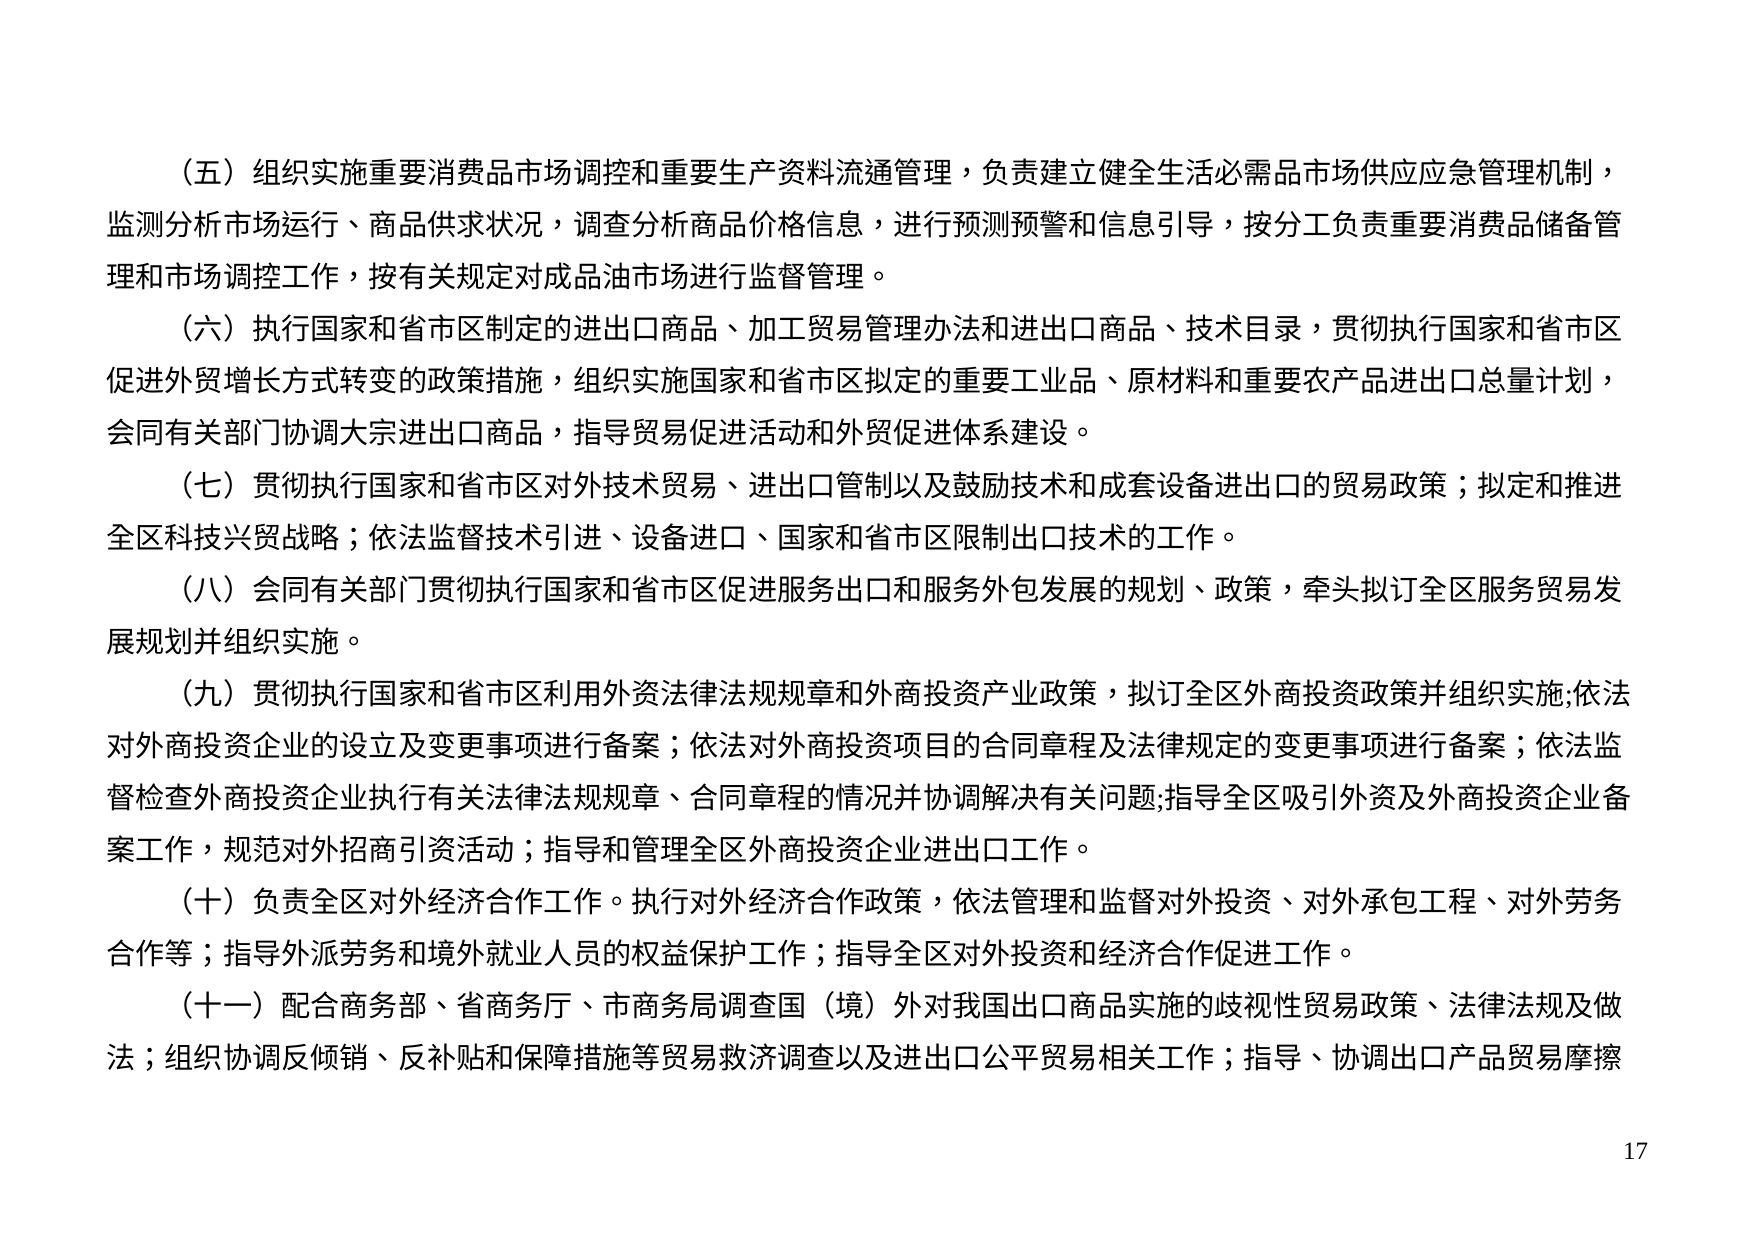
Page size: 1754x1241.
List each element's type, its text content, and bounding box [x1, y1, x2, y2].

text （七）贯彻执行国家和省市区对外技术贸易、进出口管制以及鼓励技术和成套设备进出口的贸易政策；拟定和推进全区科技兴贸战略；依法监督技术引进、设备进口、国家和省市区限制出口技术的工作。 [106, 454, 1648, 558]
text （八）会同有关部门贯彻执行国家和省市区促进服务出口和服务外包发展的规划、政策，牵头拟订全区服务贸易发展规划并组织实施。 [106, 558, 1648, 663]
text （五）组织实施重要消费品市场调控和重要生产资料流通管理，负责建立健全生活必需品市场供应应急管理机制，监测分析市场运行、商品供求状况，调查分析商品价格信息，进行预测预警和信息引导，按分工负责重要消费品储备管理和市场调控工作，按有关规定对成品油市场进行监督管理。 [106, 142, 1648, 298]
text （十）负责全区对外经济合作工作。执行对外经济合作政策，依法管理和监督对外投资、对外承包工程、对外劳务合作等；指导外派劳务和境外就业人员的权益保护工作；指导全区对外投资和经济合作促进工作。 [106, 871, 1648, 975]
text （九）贯彻执行国家和省市区利用外资法律法规规章和外商投资产业政策，拟订全区外商投资政策并组织实施;依法对外商投资企业的设立及变更事项进行备案；依法对外商投资项目的合同章程及法律规定的变更事项进行备案；依法监督检查外商投资企业执行有关法律法规规章、合同章程的情况并协调解决有关问题;指导全区吸引外资及外商投资企业备案工作，规范对外招商引资活动；指导和管理全区外商投资企业进出口工作。 [106, 663, 1648, 871]
text （六）执行国家和省市区制定的进出口商品、加工贸易管理办法和进出口商品、技术目录，贯彻执行国家和省市区促进外贸增长方式转变的政策措施，组织实施国家和省市区拟定的重要工业品、原材料和重要农产品进出口总量计划，会同有关部门协调大宗进出口商品，指导贸易促进活动和外贸促进体系建设。 [106, 298, 1648, 454]
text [106, 975, 1648, 1079]
